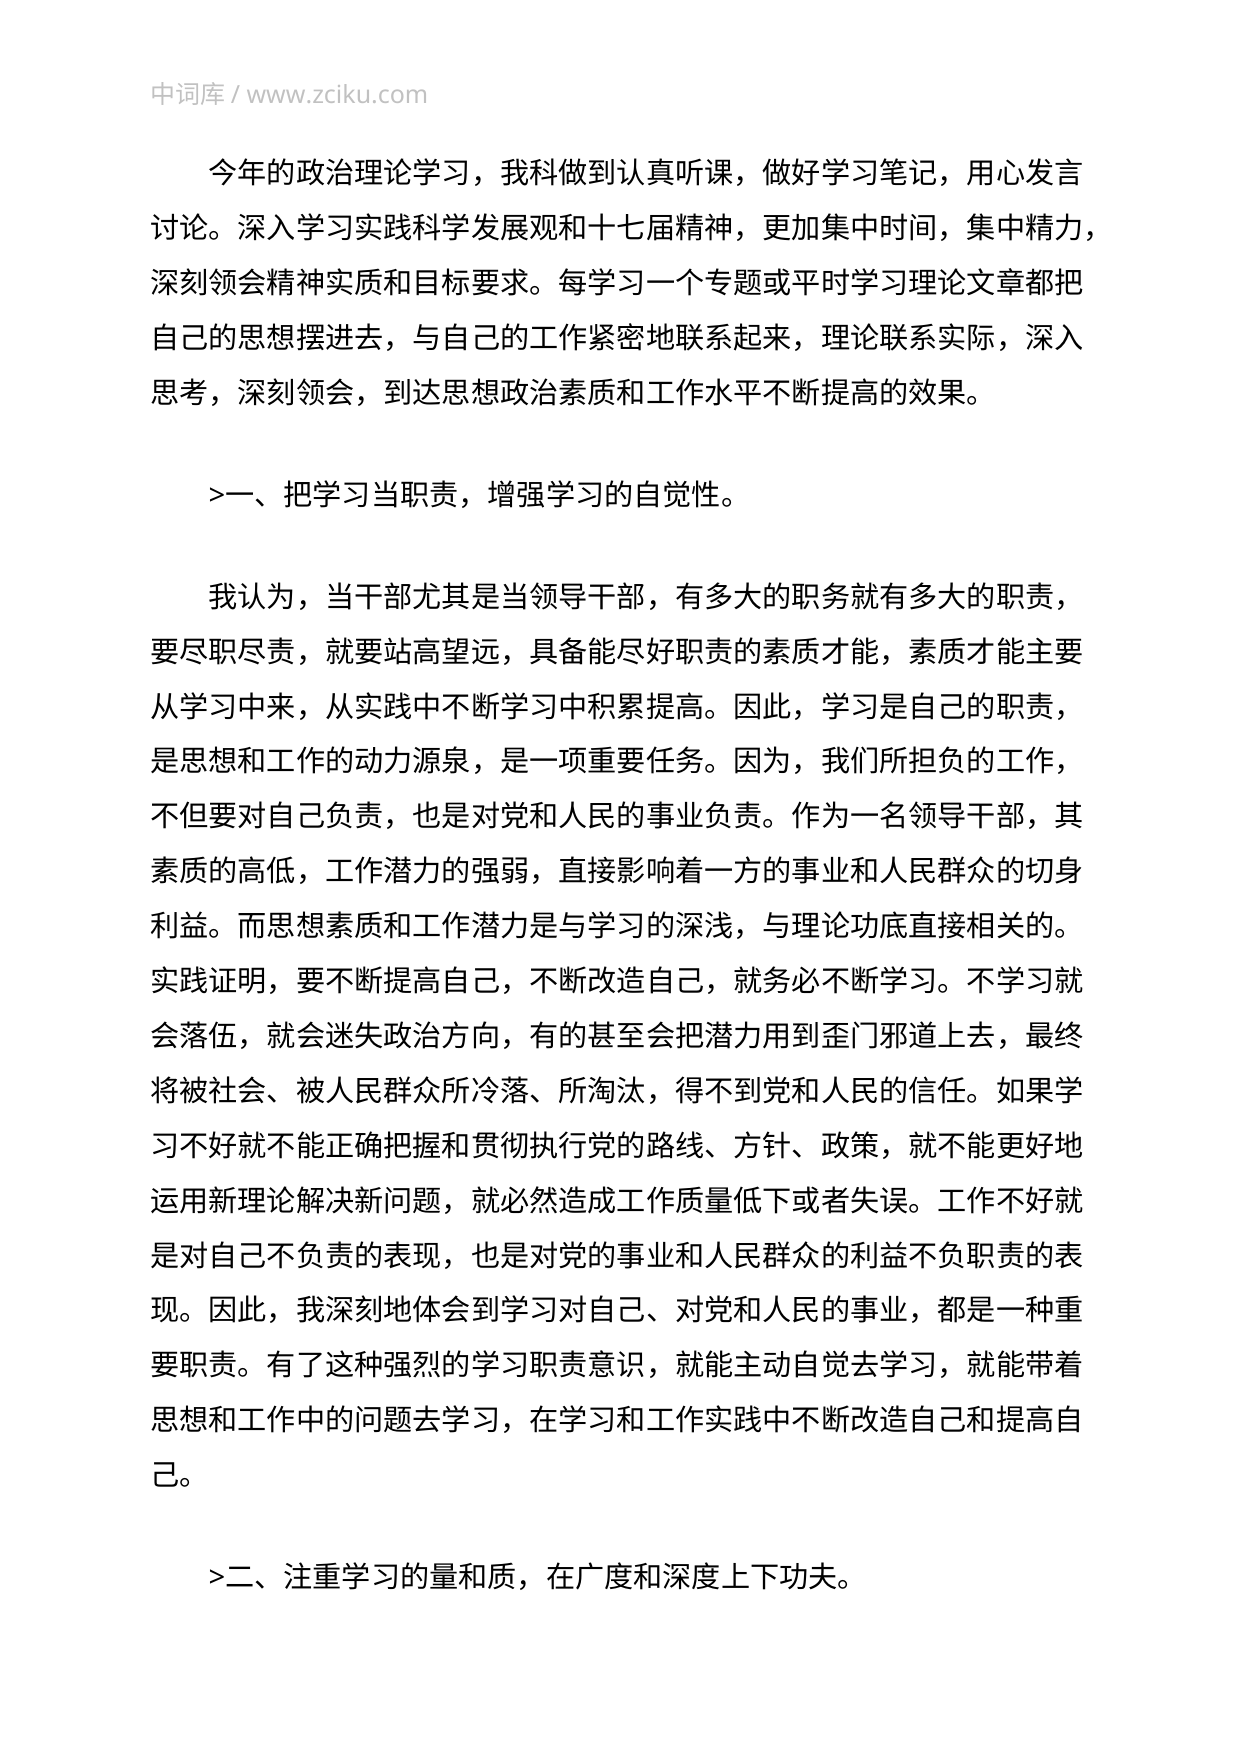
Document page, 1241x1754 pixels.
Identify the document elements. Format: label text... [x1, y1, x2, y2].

text >二、注重学习的量和质，在广度和深度上下功夫。 [150, 1553, 1090, 1596]
text 我认为，当干部尤其是当领导干部，有多大的职务就有多大的职责，要尽职尽责，就要站高望远，具备能尽好职责的素质才能，素质才能主要从学习中来，从实践中不断学习中积累提高。因此，学习是自己的职责，是思想和工作的动力源泉，是一项重要任务。因为，我们所担负的工作，不但要对自己负责，也是对党和人民的事业负责。作为一名领导干部，其素质的高低，工作潜力的强弱，直接影响着一方的事业和人民群众的切身利益。而思想素质和工作潜力是与学习的深浅，与理论功底直接相关的。实践证明，要不断提高自己，不断改造自己，就务必不断学习。不学习就会落伍，就会迷失政治方向，有的甚至会把潜力用到歪门邪道上去，最终将被社会、被人民群众所冷落、所淘汰，得不到党和人民的信任。如果学习不好就不能正确把握和贯彻执行党的路线、方针、政策，就不能更好地运用新理论解决新问题，就必然造成工作质量低下或者失误。工作不好就是对自己不负责的表现，也是对党的事业和人民群众的利益不负职责的表现。因此，我深刻地体会到学习对自己、对党和人民的事业，都是一种重要职责。有了这种强烈的学习职责意识，就能主动自觉去学习，就能带着思想和工作中的问题去学习，在学习和工作实践中不断改造自己和提高自己。 [150, 573, 1090, 1494]
text 今年的政治理论学习，我科做到认真听课，做好学习笔记，用心发言讨论。深入学习实践科学发展观和十七届精神，更加集中时间，集中精力，深刻领会精神实质和目标要求。每学习一个专题或平时学习理论文章都把自己的思想摆进去，与自己的工作紧密地联系起来，理论联系实际，深入思考，深刻领会，到达思想政治素质和工作水平不断提高的效果。 [150, 150, 1090, 412]
text >一、把学习当职责，增强学习的自觉性。 [150, 471, 1090, 514]
